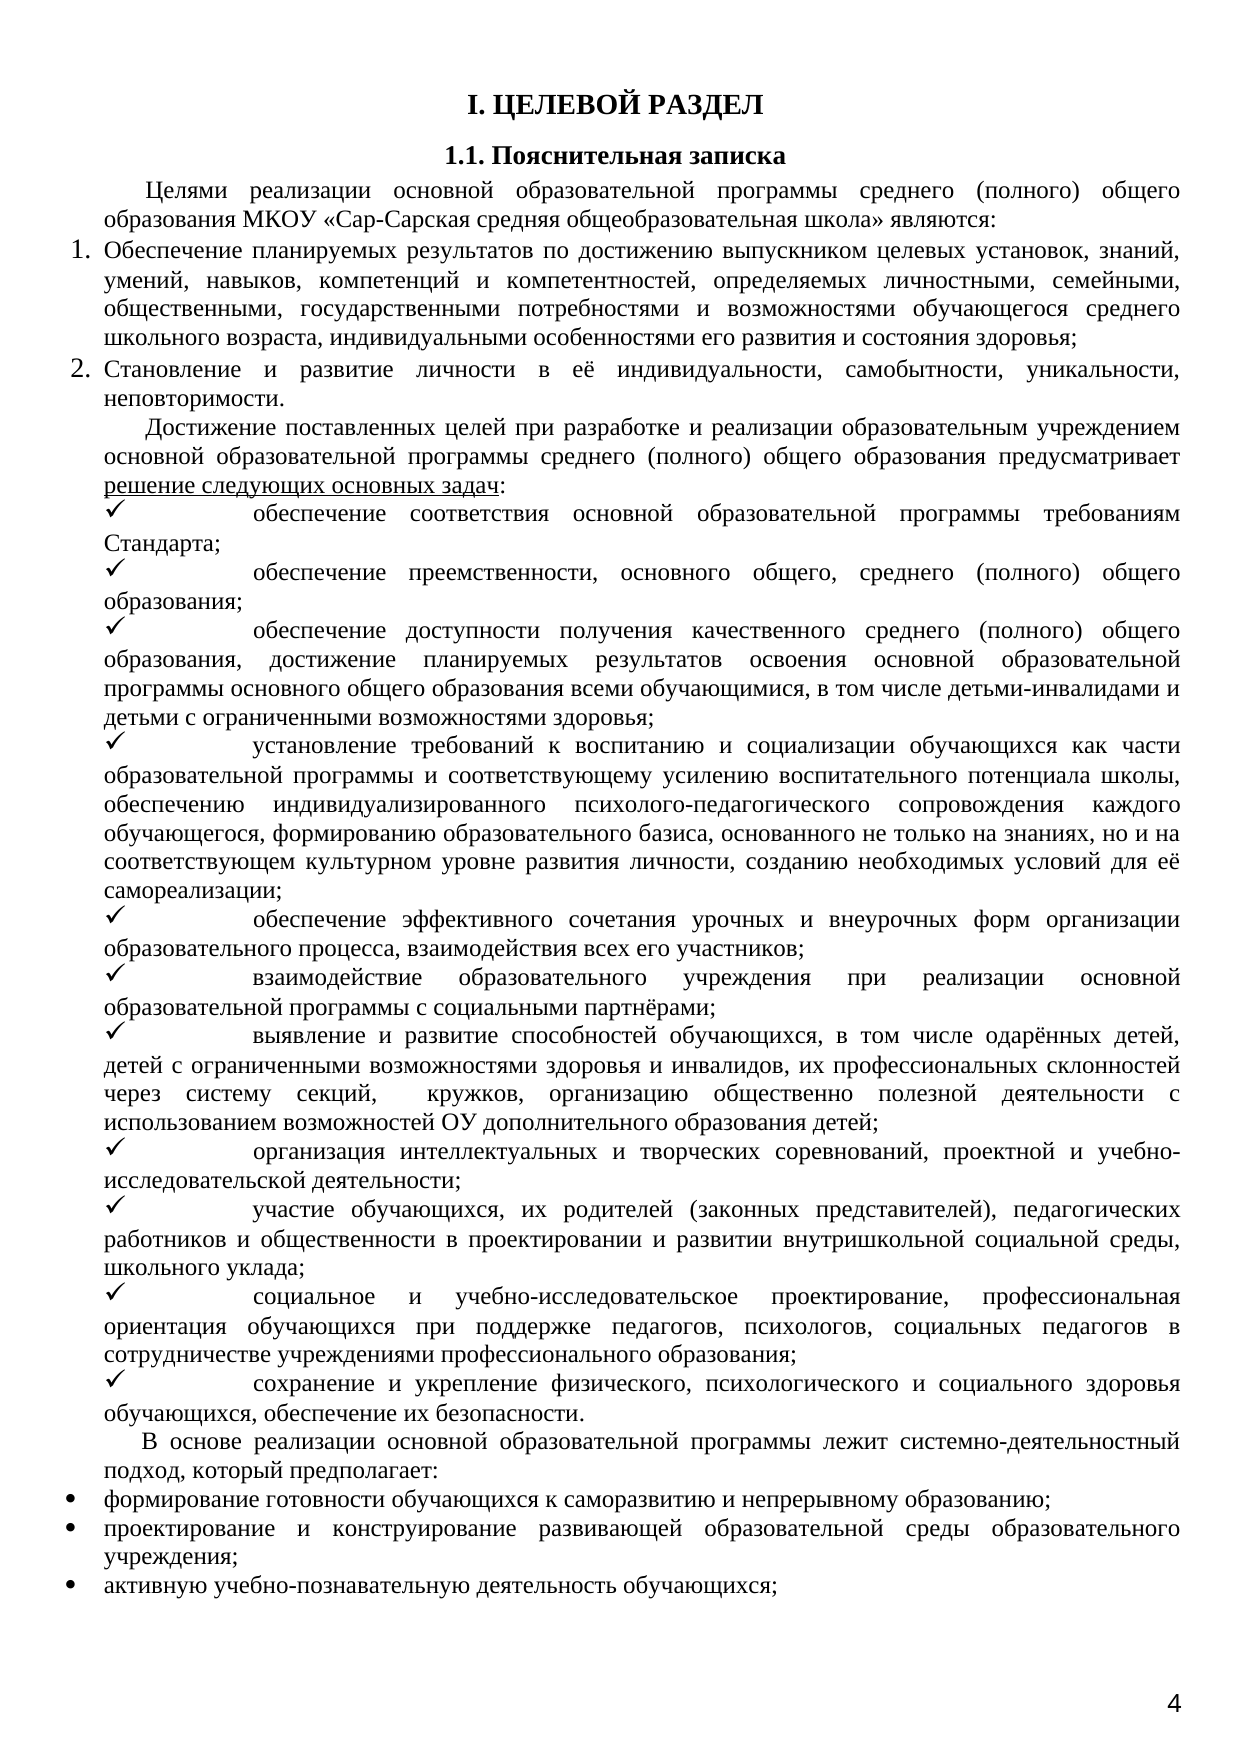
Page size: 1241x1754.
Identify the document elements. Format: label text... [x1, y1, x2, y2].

text I. ЦЕЛЕВОЙ РАЗДЕЛ [103, 74, 1127, 124]
list взаимодействие образовательного учреждения при реализации основной образовательной программы с социальными партнёрами; [103, 962, 1181, 1020]
list сохранение и укрепление физического, психологического и социального здоровья обучающихся, обеспечение их безопасности. [103, 1368, 1181, 1426]
list Становление и развитие личности в её индивидуальности, самобытности, уникальности, неповторимости. [70, 351, 1181, 412]
list активную учебно-познавательную деятельность обучающихся; [66, 1570, 1181, 1599]
list обеспечение соответствия основной образовательной программы требованиям Стандарта; [103, 498, 1181, 557]
list обеспечение преемственности, основного общего, среднего (полного) общего образования; [103, 557, 1181, 615]
list формирование готовности обучающихся к саморазвитию и непрерывному образованию; [66, 1484, 1181, 1513]
list участие обучающихся, их родителей (законных представителей), педагогических работников и общественности в проектировании и развитии внутришкольной социальной среды, школьного уклада; [103, 1194, 1181, 1281]
list обеспечение эффективного сочетания урочных и внеурочных форм организации образовательного процесса, взаимодействия всех его участников; [103, 904, 1181, 962]
list проектирование и конструирование развивающей образовательной среды образовательного учреждения; [66, 1513, 1181, 1570]
text Достижение поставленных целей при разработке и реализации образовательным учреждением основной образовательной программы среднего (полного) общего образования предусматривает решение следующих основных задач: [103, 412, 1181, 498]
list социальное и учебно-исследовательское проектирование, профессиональная ориентация обучающихся при поддержке педагогов, психологов, социальных педагогов в сотрудничестве учреждениями профессионального образования; [103, 1281, 1181, 1368]
list выявление и развитие способностей обучающихся, в том числе одарённых детей, детей с ограниченными возможностями здоровья и инвалидов, их профессиональных склонностей через систему секций, кружков, организацию общественно полезной деятельности с использованием возможностей ОУ дополнительного образования детей; [103, 1020, 1181, 1136]
text 1.1. Пояснительная записка [103, 124, 1127, 175]
list Обеспечение планируемых результатов по достижению выпускником целевых установок, знаний, умений, навыков, компетенций и компетентностей, определяемых личностными, семейными, общественными, государственными потребностями и возможностями обучающегося среднего школьного возраста, индивидуальными особенностями его развития и состояния здоровья; [70, 232, 1181, 351]
list обеспечение доступности получения качественного среднего (полного) общего образования, достижение планируемых результатов освоения основной образовательной программы основного общего образования всеми обучающимися, в том числе детьми-инвалидами и детьми с ограниченными возможностями здоровья; [103, 615, 1181, 731]
list организация интеллектуальных и творческих соревнований, проектной и учебно-исследовательской деятельности; [103, 1136, 1181, 1194]
text Целями реализации основной образовательной программы среднего (полного) общего образования МКОУ «Сар-Сарская средняя общеобразовательная школа» являются: [103, 175, 1181, 232]
text В основе реализации основной образовательной программы лежит системно-деятельностный подход, который предполагает: [103, 1426, 1181, 1484]
list установление требований к воспитанию и социализации обучающихся как части образовательной программы и соответствующему усилению воспитательного потенциала школы, обеспечению индивидуализированного психолого-педагогического сопровождения каждого обучающегося, формированию образовательного базиса, основанного не только на знаниях, но и на соответствующем культурном уровне развития личности, созданию необходимых условий для её самореализации; [103, 731, 1181, 904]
